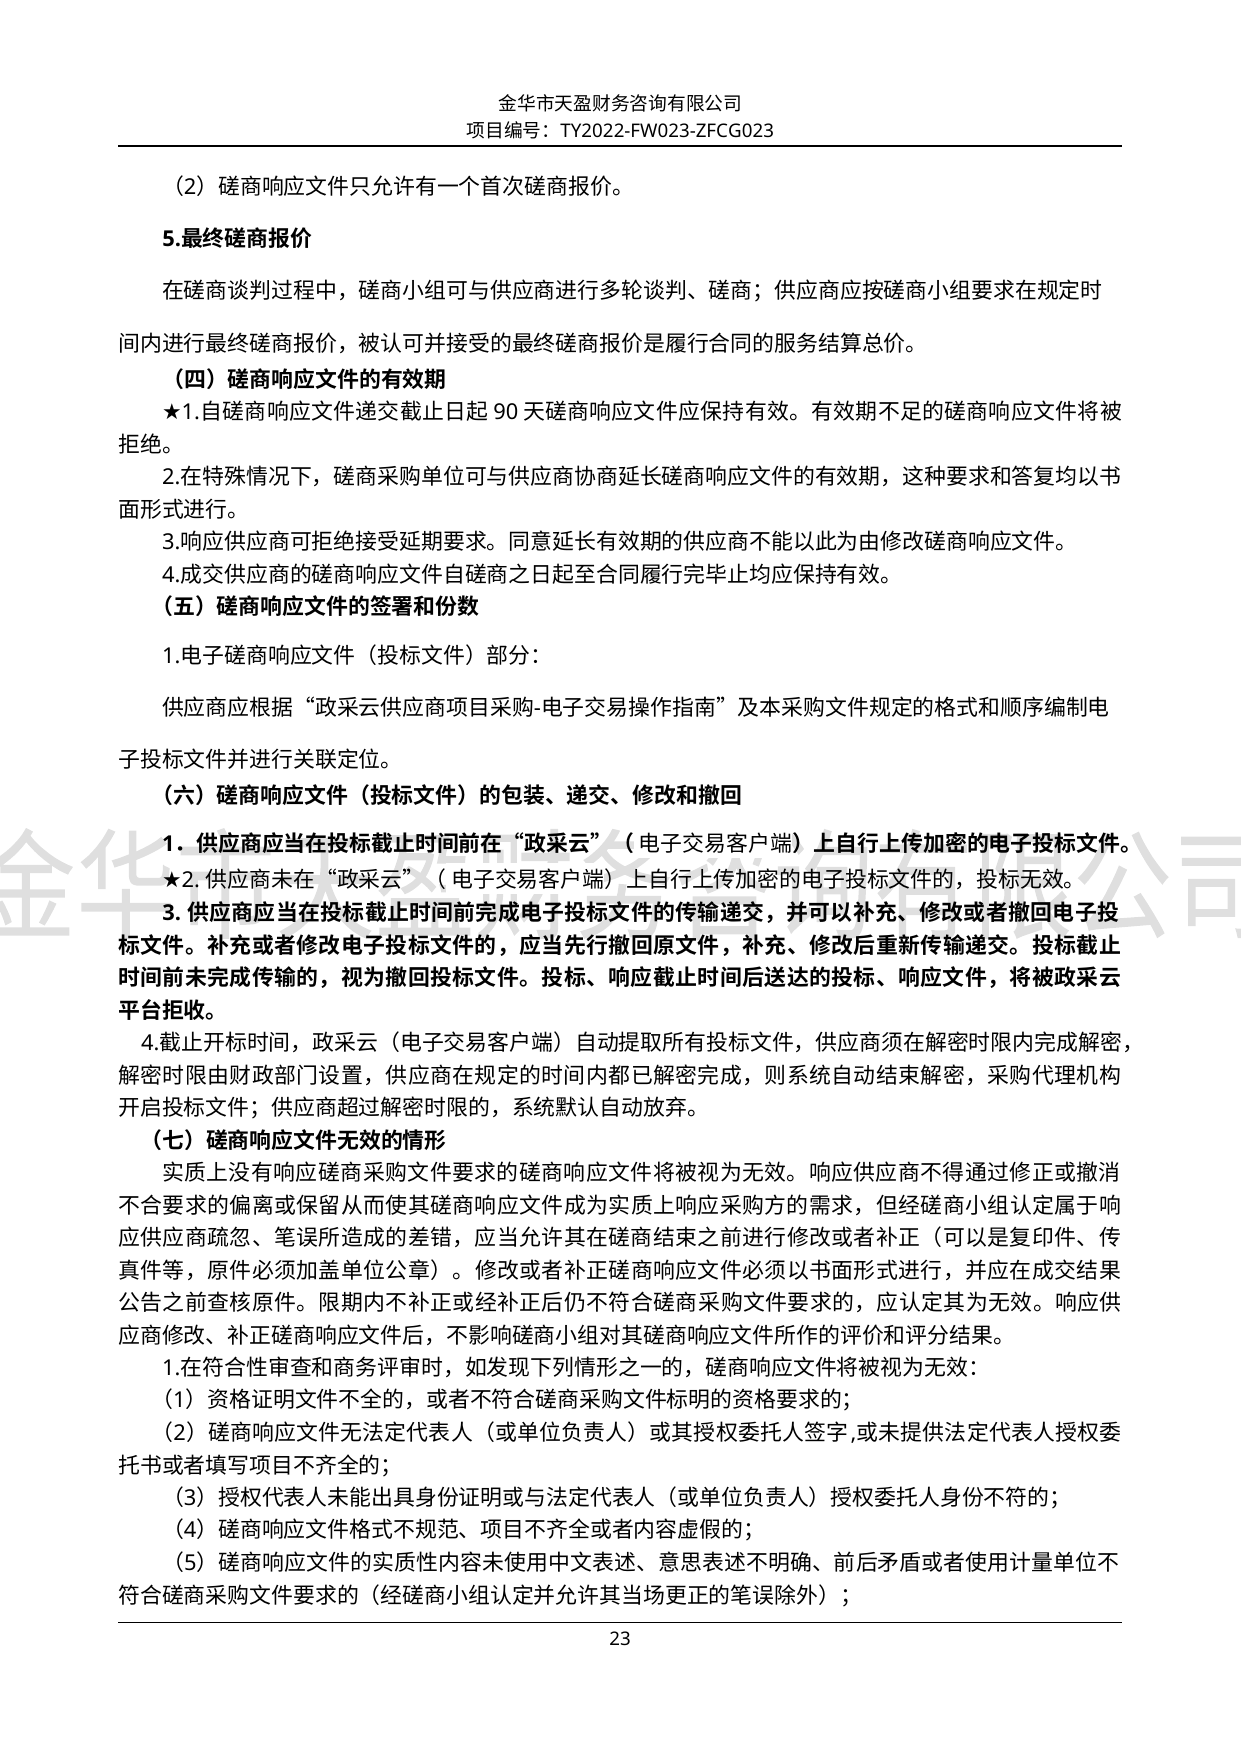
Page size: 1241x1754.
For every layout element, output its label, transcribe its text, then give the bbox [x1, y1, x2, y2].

text （4）磋商响应文件格式不规范、项目不齐全或者内容虚假的； [118, 1512, 1122, 1545]
text ★2. 供应商未在“政采云”（ 电子交易客户端）上自行上传加密的电子投标文件的，投标无效。 [118, 862, 1122, 895]
text 在磋商谈判过程中，磋商小组可与供应商进行多轮谈判、磋商；供应商应按磋商小组要求在规定时间内进行最终磋商报价，被认可并接受的最终磋商报价是履行合同的服务结算总价。 [118, 257, 1122, 361]
text （5）磋商响应文件的实质性内容未使用中文表述、意思表述不明确、前后矛盾或者使用计量单位不符合磋商采购文件要求的（经磋商小组认定并允许其当场更正的笔误除外）； [118, 1545, 1122, 1610]
text 供应商应根据“政采云供应商项目采购-电子交易操作指南”及本采购文件规定的格式和顺序编制电子投标文件并进行关联定位。 [118, 673, 1122, 778]
text （1）资格证明文件不全的，或者不符合磋商采购文件标明的资格要求的； [118, 1382, 1122, 1415]
text ★1.自磋商响应文件递交截止日起90天磋商响应文件应保持有效。有效期不足的磋商响应文件将被拒绝。 [118, 394, 1122, 459]
text （2）磋商响应文件无法定代表人（或单位负责人）或其授权委托人签字,或未提供法定代表人授权委托书或者填写项目不齐全的； [118, 1415, 1122, 1480]
text 3. 供应商应当在投标截止时间前完成电子投标文件的传输递交，并可以补充、修改或者撤回电子投标文件。补充或者修改电子投标文件的，应当先行撤回原文件，补充、修改后重新传输递交。投标截止时间前未完成传输的，视为撤回投标文件。投标、响应截止时间后送达的投标、响应文件，将被政采云平台拒收。 4.截止开标时间，政采云（电子交易客户端）自动提取所有投标文件，供应商须在解密时限内完成解密，解密时限由财政部门设置，供应商在规定的时间内都已解密完成，则系统自动结束解密，采购代理机构开启投标文件；供应商超过解密时限的，系统默认自动放弃。 [118, 895, 1122, 1122]
text （六）磋商响应文件（投标文件）的包装、递交、修改和撤回 [118, 778, 1122, 810]
text 2.在特殊情况下，磋商采购单位可与供应商协商延长磋商响应文件的有效期，这种要求和答复均以书面形式进行。 [118, 459, 1122, 524]
text （五）磋商响应文件的签署和份数 [118, 589, 1122, 621]
text 4.成交供应商的磋商响应文件自磋商之日起至合同履行完毕止均应保持有效。 [118, 556, 1122, 589]
text 1.电子磋商响应文件（投标文件）部分： [118, 621, 1122, 673]
text （2）磋商响应文件只允许有一个首次磋商报价。 [118, 153, 1122, 205]
text （七）磋商响应文件无效的情形 [118, 1122, 1122, 1155]
text （3）授权代表人未能出具身份证明或与法定代表人（或单位负责人）授权委托人身份不符的； [118, 1480, 1122, 1512]
text 3.响应供应商可拒绝接受延期要求。同意延长有效期的供应商不能以此为由修改磋商响应文件。 [118, 524, 1122, 556]
text 实质上没有响应磋商采购文件要求的磋商响应文件将被视为无效。响应供应商不得通过修正或撤消不合要求的偏离或保留从而使其磋商响应文件成为实质上响应采购方的需求，但经磋商小组认定属于响应供应商疏忽、笔误所造成的差错，应当允许其在磋商结束之前进行修改或者补正（可以是复印件、传真件等，原件必须加盖单位公章）。修改或者补正磋商响应文件必须以书面形式进行，并应在成交结果公告之前查核原件。限期内不补正或经补正后仍不符合磋商采购文件要求的，应认定其为无效。响应供应商修改、补正磋商响应文件后，不影响磋商小组对其磋商响应文件所作的评价和评分结果。 [118, 1155, 1122, 1350]
text 1.在符合性审查和商务评审时，如发现下列情形之一的，磋商响应文件将被视为无效： [118, 1350, 1122, 1382]
text 1．供应商应当在投标截止时间前在“政采云”（ 电子交易客户端）上自行上传加密的电子投标文件。 [118, 810, 1122, 862]
text （四）磋商响应文件的有效期 [118, 361, 1122, 394]
text 5.最终磋商报价 [118, 205, 1122, 257]
